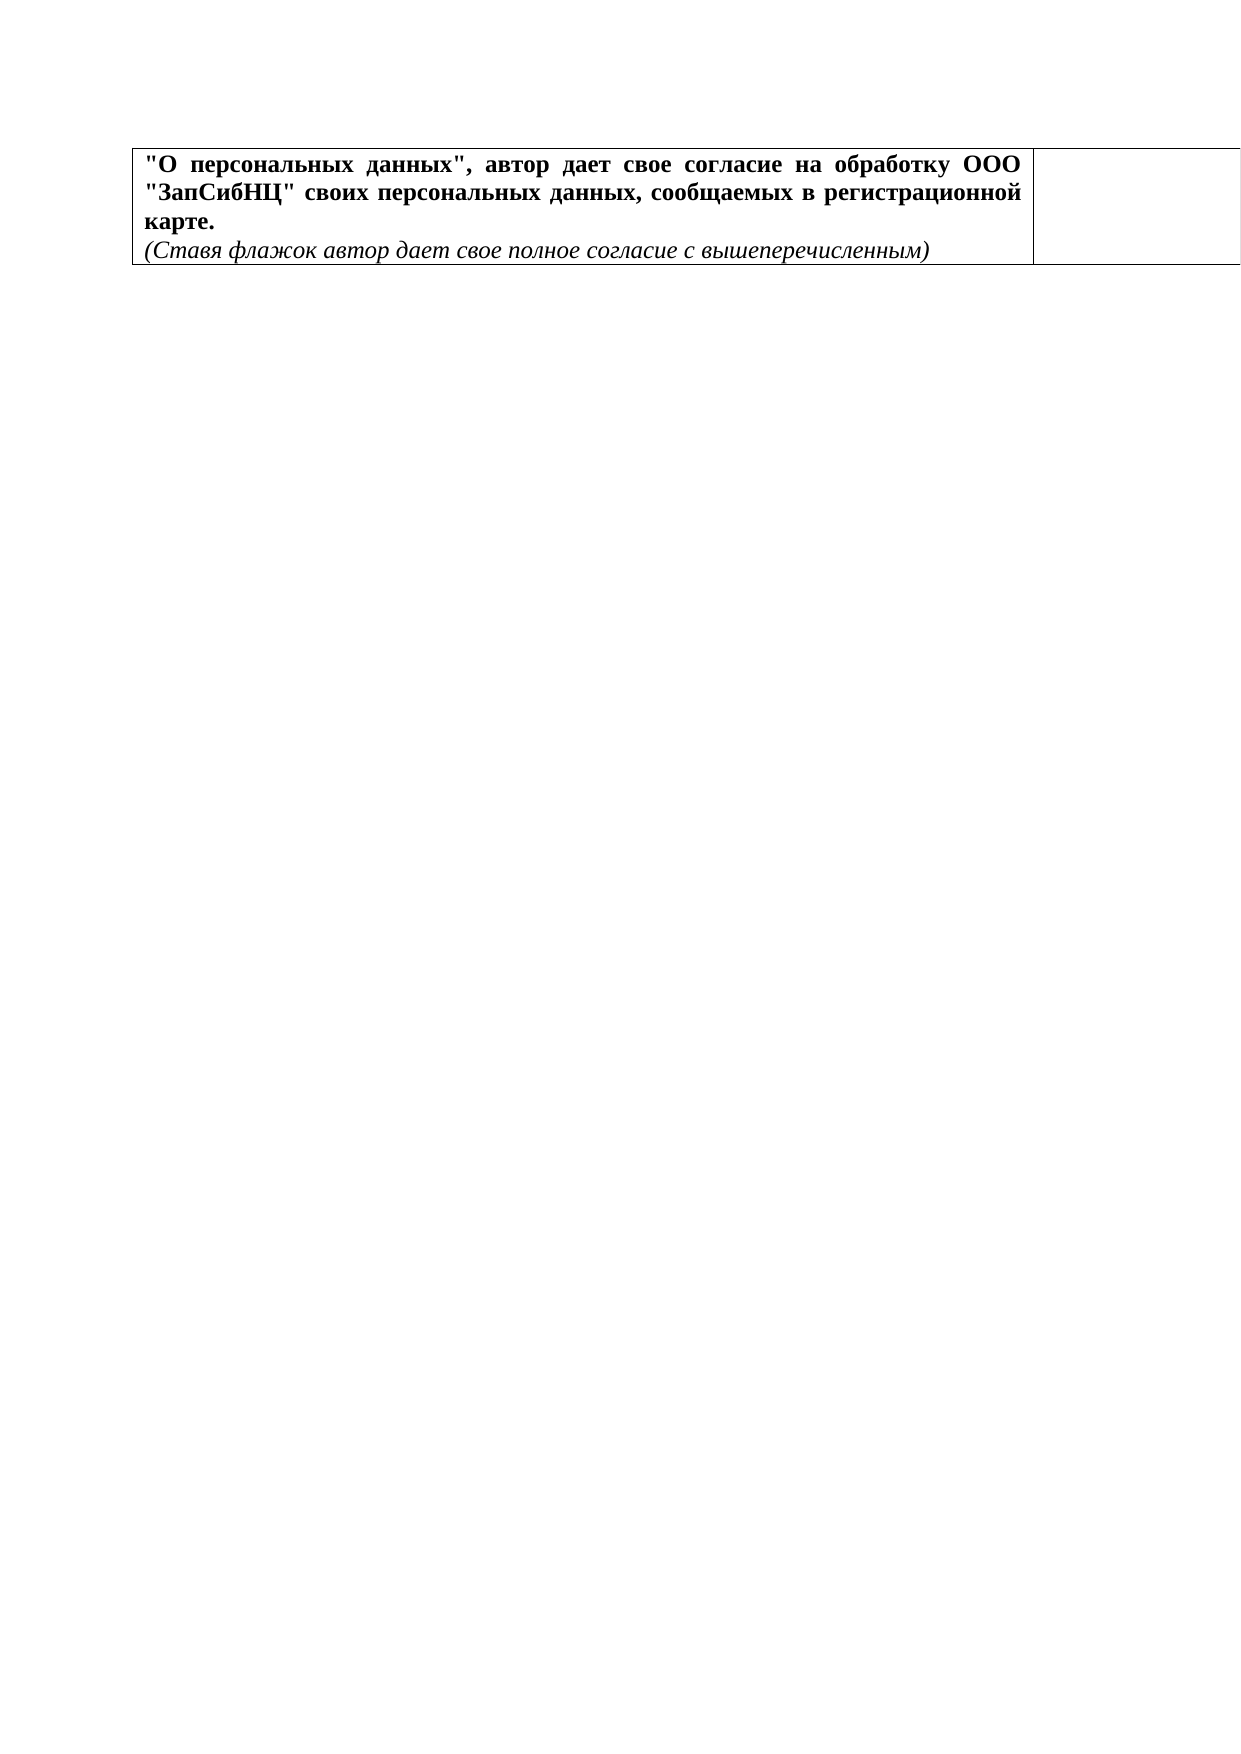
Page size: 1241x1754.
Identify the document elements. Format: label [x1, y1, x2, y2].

table_cell [1034, 149, 1240, 264]
table_cell [133, 149, 1033, 264]
